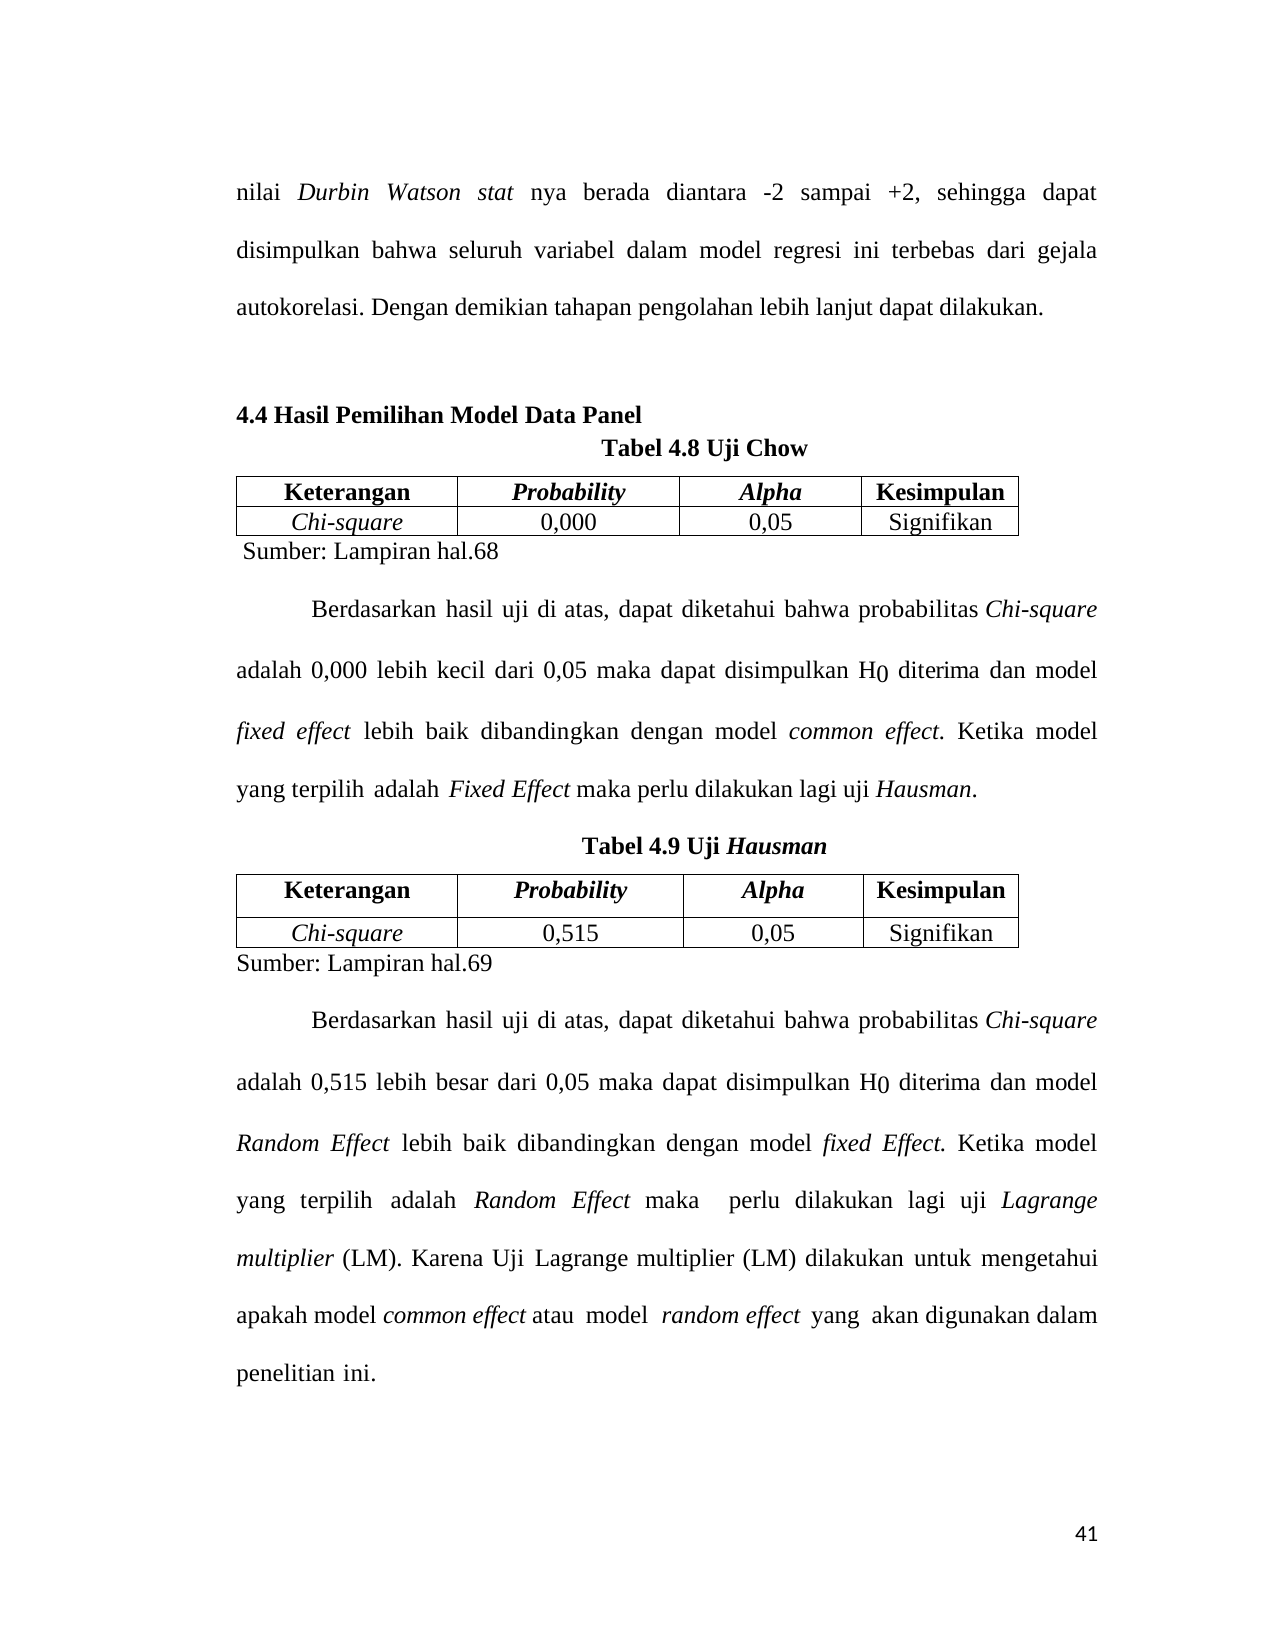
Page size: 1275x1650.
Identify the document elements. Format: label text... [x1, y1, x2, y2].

table_cell 0,05 [684, 918, 863, 947]
subtitle Hasil Pemilihan Model Data Panel [236, 400, 1098, 428]
text Sumber: Lampiran hal.68 [236, 536, 1098, 565]
table_cell Chi-square [237, 918, 457, 947]
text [236, 177, 1098, 321]
table_header Kesimpulan [864, 875, 1018, 917]
table_cell Signifikan [864, 918, 1018, 947]
table_cell 0,000 [458, 507, 679, 535]
table_header Probability [458, 875, 683, 917]
table_header Keterangan [237, 477, 457, 506]
table_header Alpha [684, 875, 863, 917]
table_cell Signifikan [862, 507, 1018, 535]
text Tabel 4.8 Uji Chow [236, 433, 1098, 461]
table_header Keterangan [237, 875, 457, 917]
text Berdasarkan hasil uji di atas, dapat diketahui bahwa probabilitas Chi-square adalah 0,515 lebih besar dari 0,05 maka dapat disimpulkan H0 diterima dan model Random Effect lebih baik dibandingkan dengan model fixed Effect. Ketika model yang terpilih adalah Random Effect maka perlu dilakukan lagi uji Lagrange multiplier (LM). Karena Uji Lagrange multiplier (LM) dilakukan untuk mengetahui apakah model common effect atau model random effect yang akan digunakan dalam penelitian ini. [236, 1006, 1098, 1387]
text Berdasarkan hasil uji di atas, dapat diketahui bahwa probabilitas Chi-square adalah 0,000 lebih kecil dari 0,05 maka dapat disimpulkan H0 diterima dan model fixed effect lebih baik dibandingkan dengan model common effect. Ketika model yang terpilih adalah Fixed Effect maka perlu dilakukan lagi uji Hausman. [236, 594, 1098, 802]
table_cell 0,05 [680, 507, 861, 535]
table_header Alpha [680, 477, 861, 506]
text Sumber: Lampiran hal.69 [236, 948, 1098, 977]
table_header Probability [458, 477, 679, 506]
text Tabel 4.9 Uji Hausman [236, 831, 1098, 860]
table_header Kesimpulan [862, 477, 1018, 506]
table_cell 0,515 [458, 918, 683, 947]
table_cell Chi-square [237, 507, 457, 535]
